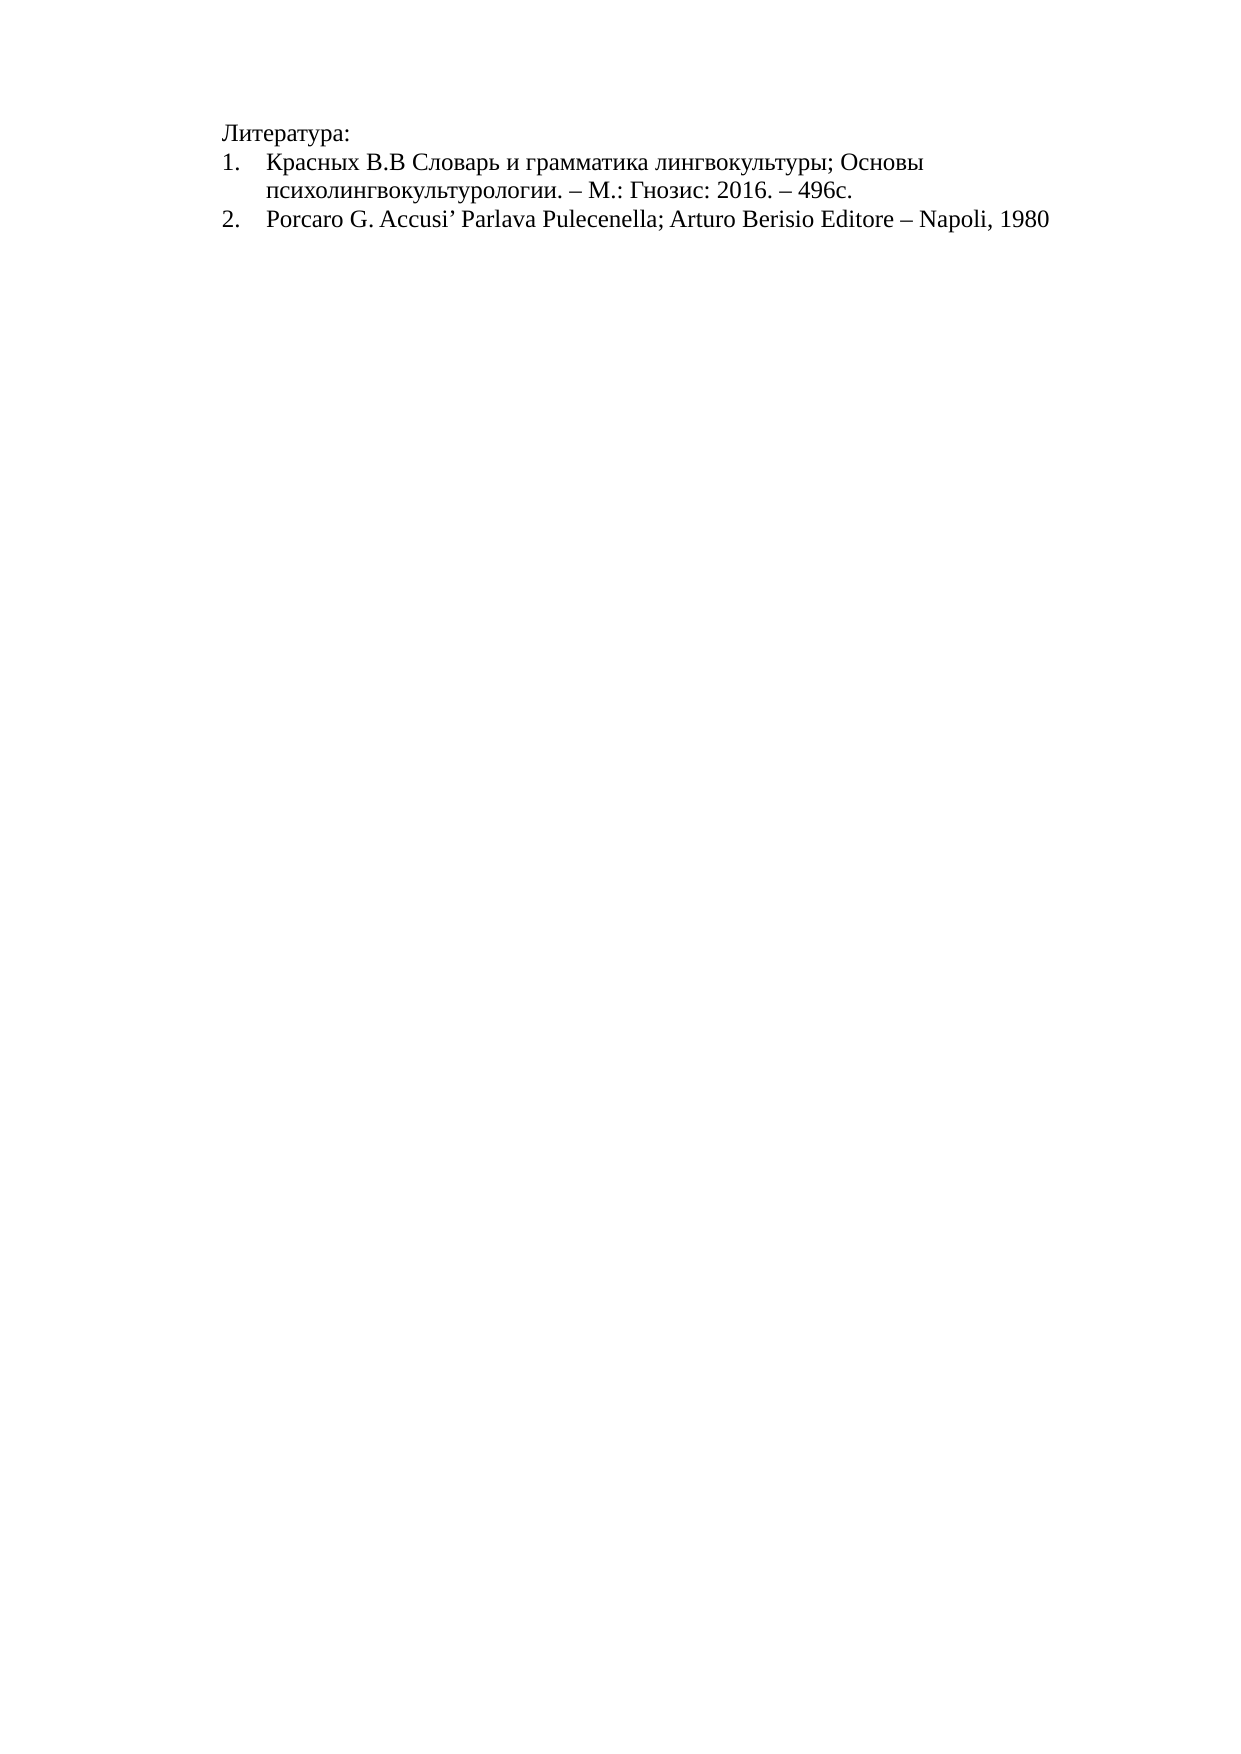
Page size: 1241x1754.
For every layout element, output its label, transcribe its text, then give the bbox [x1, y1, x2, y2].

text Литература: [148, 118, 1092, 147]
list Porcaro G. Accusi’ Parlava Pulecenella; Arturo Berisio Editore – Napoli, 1980 [222, 204, 1092, 233]
list Красных В.В Словарь и грамматика лингвокультуры; Основы психолингвокультурологии. – М.: Гнозис: 2016. – 496с. [222, 147, 1092, 204]
